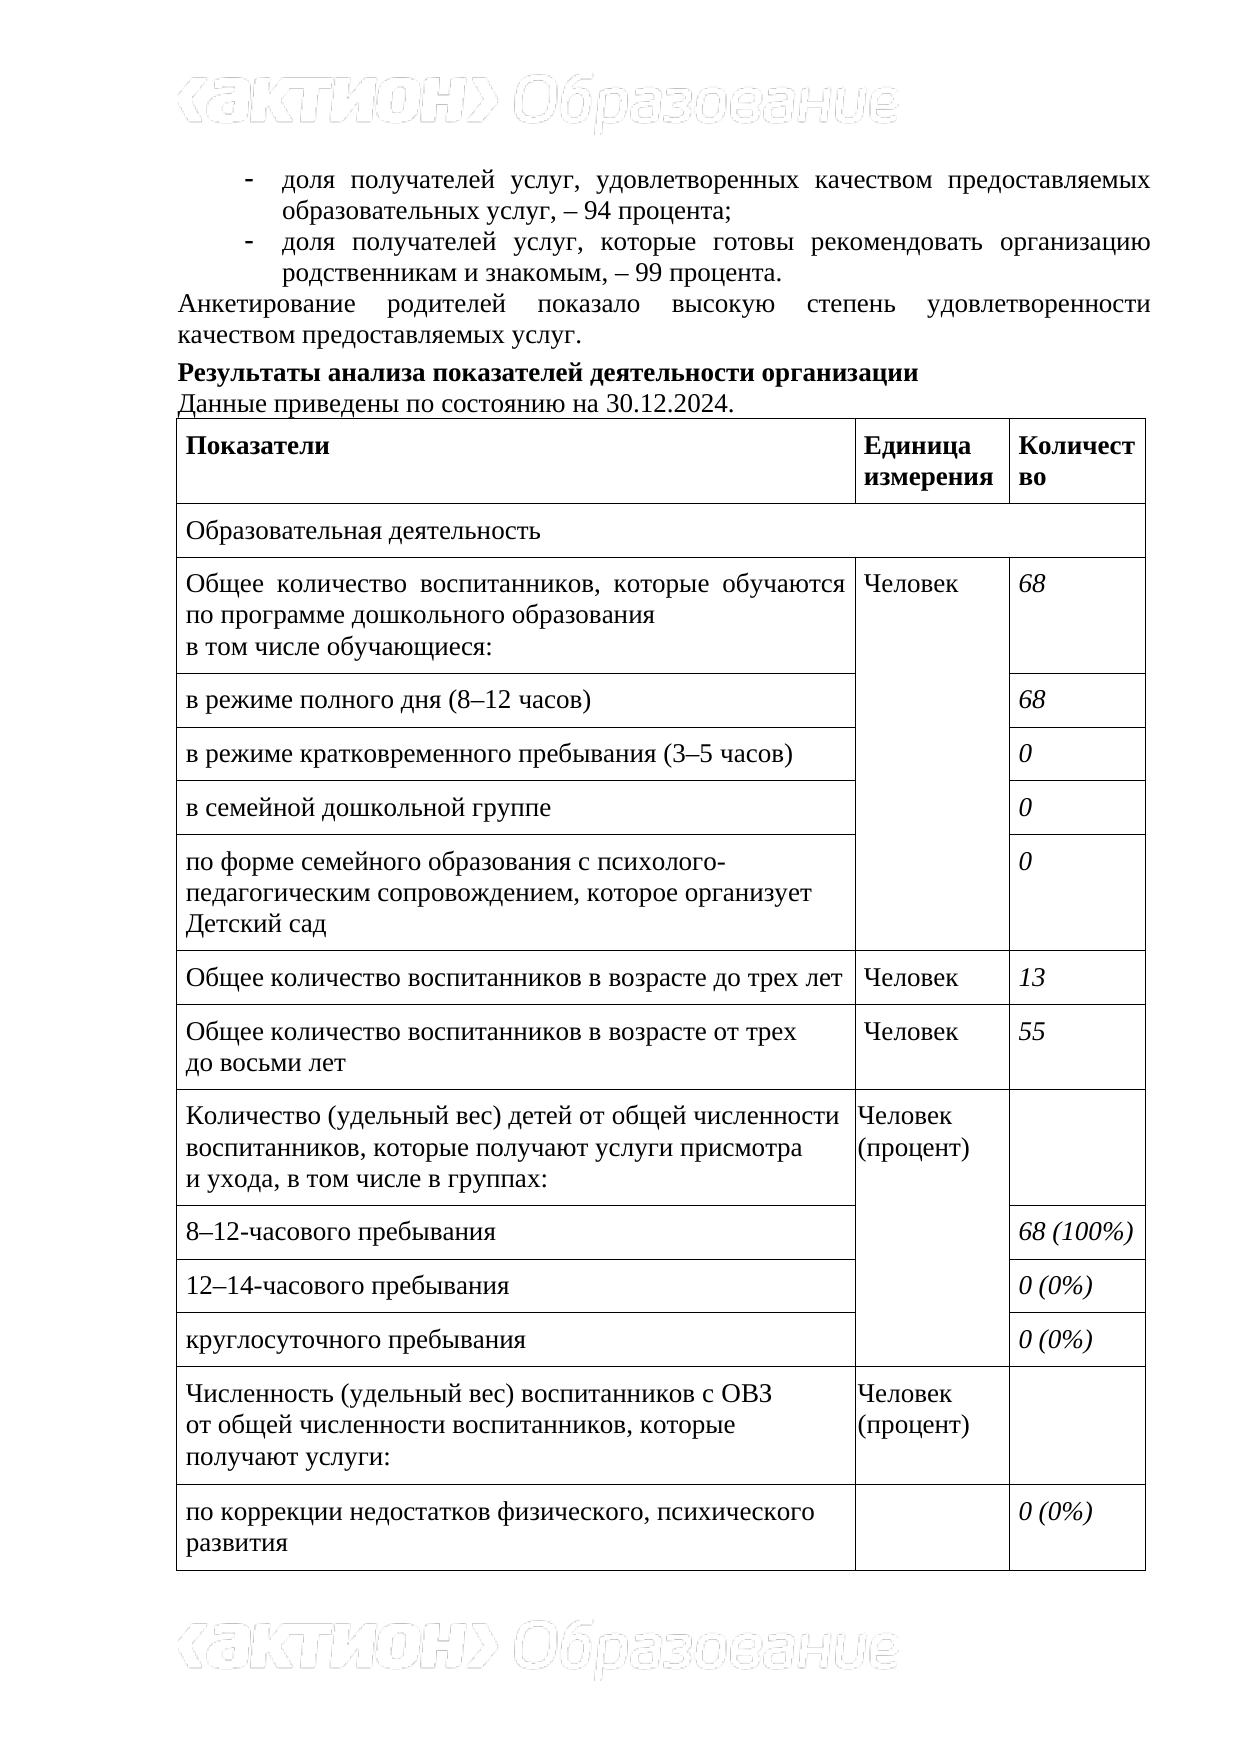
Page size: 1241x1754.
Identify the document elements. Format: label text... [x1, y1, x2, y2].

table_cell [1010, 1367, 1145, 1483]
table_cell 68 [1010, 674, 1145, 726]
text Результаты анализа показателей деятельности организации [177, 356, 1152, 387]
table_cell 0 [1010, 781, 1145, 834]
list доля получателей услуг, которые готовы рекомендовать организацию родственникам и знакомым, – 99 процента. [244, 225, 1152, 287]
table_header Количество [1010, 419, 1145, 503]
table_cell Человек (процент) [856, 1090, 1009, 1366]
table_cell Человек (процент) [856, 1367, 1009, 1483]
picture [177, 73, 899, 135]
table_cell в режиме кратковременного пребывания (3–5 часов) [177, 728, 855, 780]
table_cell по форме семейного образования с психолого-педагогическим сопровождением, которое организует Детский сад [177, 835, 855, 950]
table_header Показатели [177, 419, 855, 503]
table_cell 0 [1010, 728, 1145, 780]
table_cell в режиме полного дня (8–12 часов) [177, 674, 855, 726]
table_header Единица измерения [856, 419, 1009, 503]
table_cell Общее количество воспитанников в возрасте от трех до восьми лет [177, 1005, 855, 1089]
table_cell 12–14-часового пребывания [177, 1260, 855, 1312]
table_cell [1010, 1090, 1145, 1205]
table_cell 0 (0%) [1010, 1485, 1145, 1570]
table_cell Человек [856, 558, 1009, 950]
table_cell Общее количество воспитанников, которые обучаются по программе дошкольного образования в том числе обучающиеся: [177, 558, 855, 673]
table_cell Общее количество воспитанников в возрасте до трех лет [177, 951, 855, 1004]
list доля получателей услуг, удовлетворенных качеством предоставляемых образовательных услуг, – 94 процента; [244, 163, 1152, 225]
table_cell 68 (100%) [1010, 1206, 1145, 1258]
table_cell [856, 1485, 1009, 1570]
text Данные приведены по состоянию на 30.12.2024. [177, 387, 1152, 418]
table_cell 13 [1010, 951, 1145, 1004]
table_cell круглосуточного пребывания [177, 1313, 855, 1366]
table_cell Количество (удельный вес) детей от общей численности воспитанников, которые получают услуги присмотра и ухода, в том числе в группах: [177, 1090, 855, 1205]
table_cell 0 (0%) [1010, 1313, 1145, 1366]
table_cell Численность (удельный вес) воспитанников с ОВЗ от общей численности воспитанников, которые получают услуги: [177, 1367, 855, 1483]
picture [177, 1619, 899, 1681]
table_cell по коррекции недостатков физического, психического развития [177, 1485, 855, 1570]
table_cell 55 [1010, 1005, 1145, 1089]
text Анкетирование родителей показало высокую степень удовлетворенности качеством предоставляемых услуг. [177, 287, 1152, 350]
table_cell 0 (0%) [1010, 1260, 1145, 1312]
table_cell Человек [856, 1005, 1009, 1089]
table_cell Образовательная деятельность [177, 504, 1145, 557]
table_cell в семейной дошкольной группе [177, 781, 855, 834]
table_cell 0 [1010, 835, 1145, 950]
table_cell Человек [856, 951, 1009, 1004]
table_cell 8–12-часового пребывания [177, 1206, 855, 1258]
table_cell 68 [1010, 558, 1145, 673]
